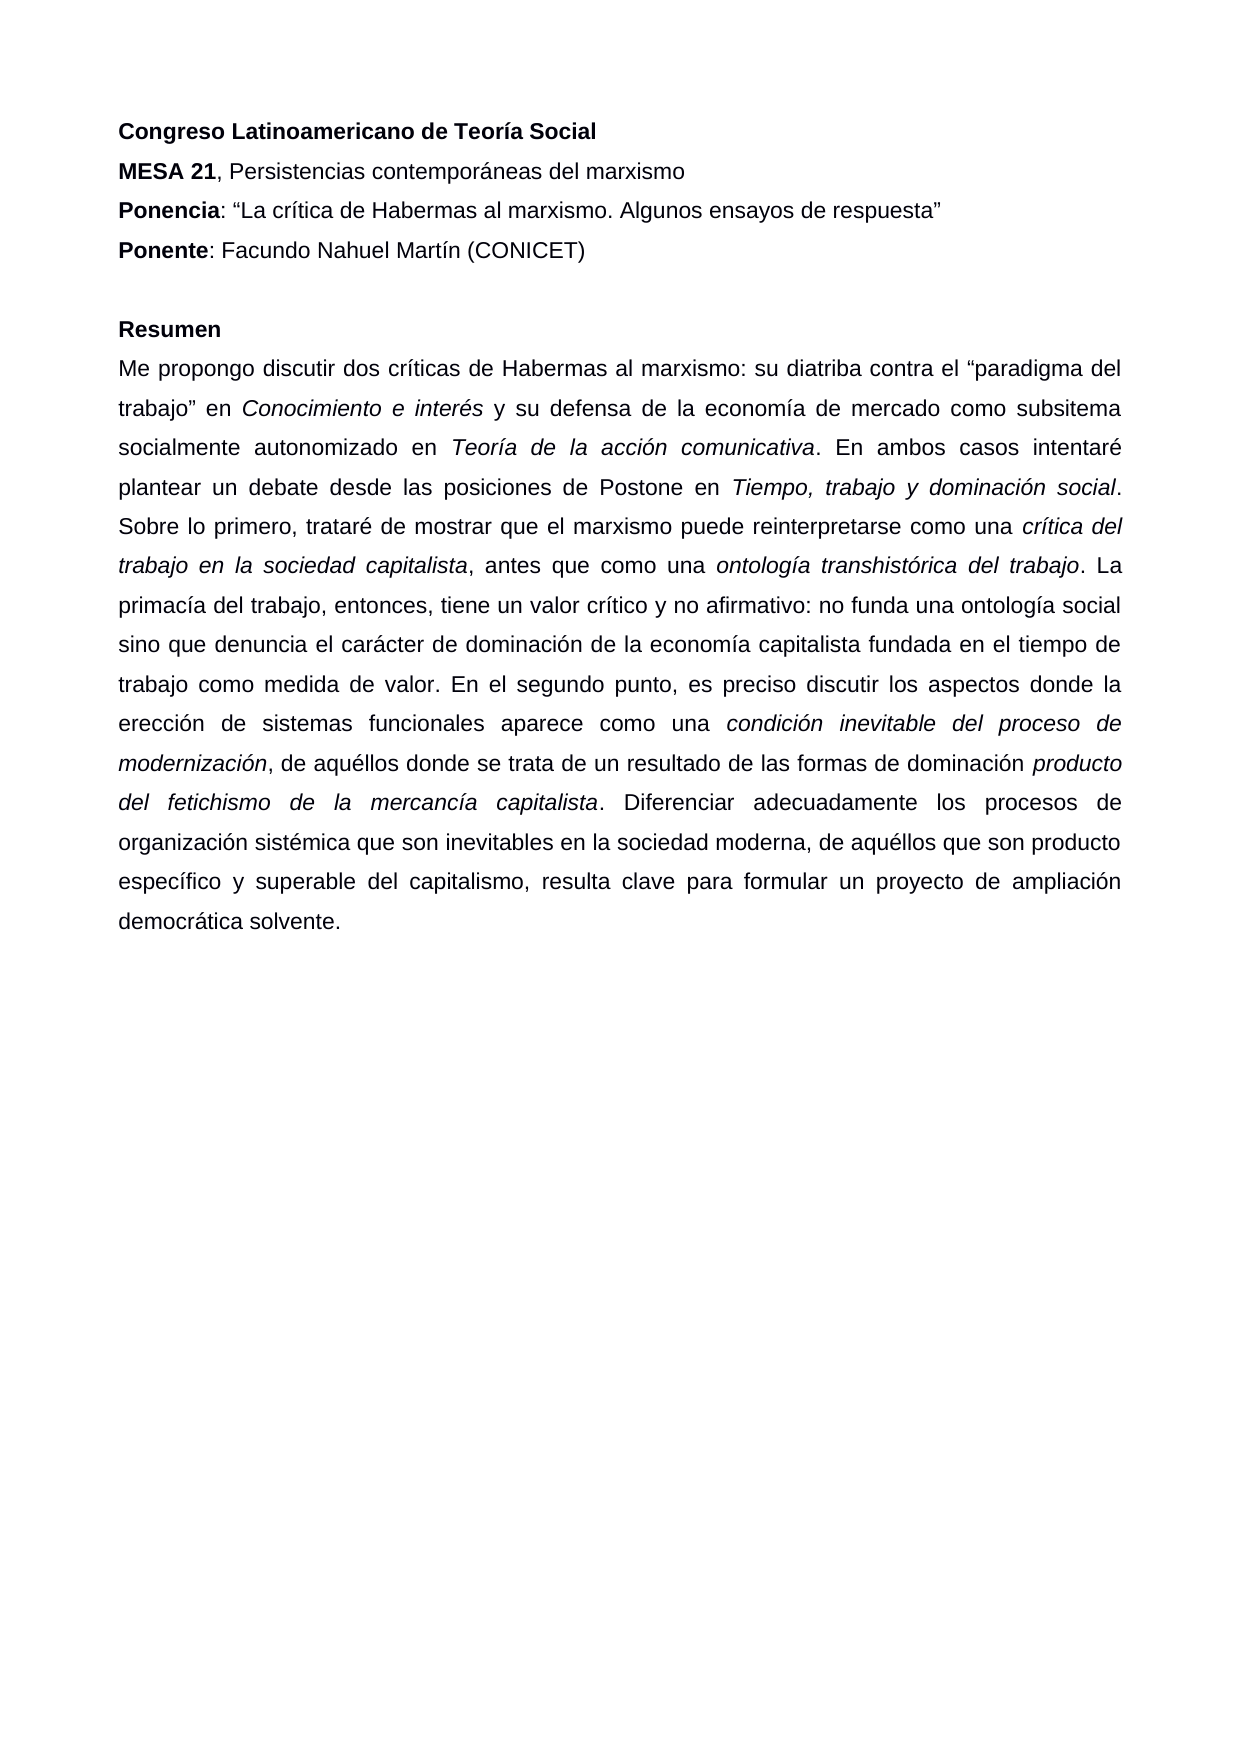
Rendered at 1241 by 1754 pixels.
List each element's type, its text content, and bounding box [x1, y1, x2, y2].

text Ponencia: “La crítica de Habermas al marxismo. Algunos ensayos de respuesta” [118, 197, 1122, 223]
text MESA 21, Persistencias contemporáneas del marxismo [118, 158, 1122, 184]
text Resumen [118, 316, 1122, 342]
text Congreso Latinoamericano de Teoría Social [118, 118, 1122, 144]
text Ponente: Facundo Nahuel Martín (CONICET) [118, 237, 1122, 263]
text Me propongo discutir dos críticas de Habermas al marxismo: su diatriba contra el “paradigma del trabajo” en Conocimiento e interés y su defensa de la economía de mercado como subsitema socialmente autonomizado en Teoría de la acción comunicativa. En ambos casos intentaré plantear un debate desde las posiciones de Postone en Tiempo, trabajo y dominación social. Sobre lo primero, trataré de mostrar que el marxismo puede reinterpretarse como una crítica del trabajo en la sociedad capitalista, antes que como una ontología transhistórica del trabajo. La primacía del trabajo, entonces, tiene un valor crítico y no afirmativo: no funda una ontología social sino que denuncia el carácter de dominación de la economía capitalista fundada en el tiempo de trabajo como medida de valor. En el segundo punto, es preciso discutir los aspectos donde la erección de sistemas funcionales aparece como una condición inevitable del proceso de modernización, de aquéllos donde se trata de un resultado de las formas de dominación producto del fetichismo de la mercancía capitalista. Diferenciar adecuadamente los procesos de organización sistémica que son inevitables en la sociedad moderna, de aquéllos que son producto específico y superable del capitalismo, resulta clave para formular un proyecto de ampliación democrática solvente. [118, 355, 1122, 934]
